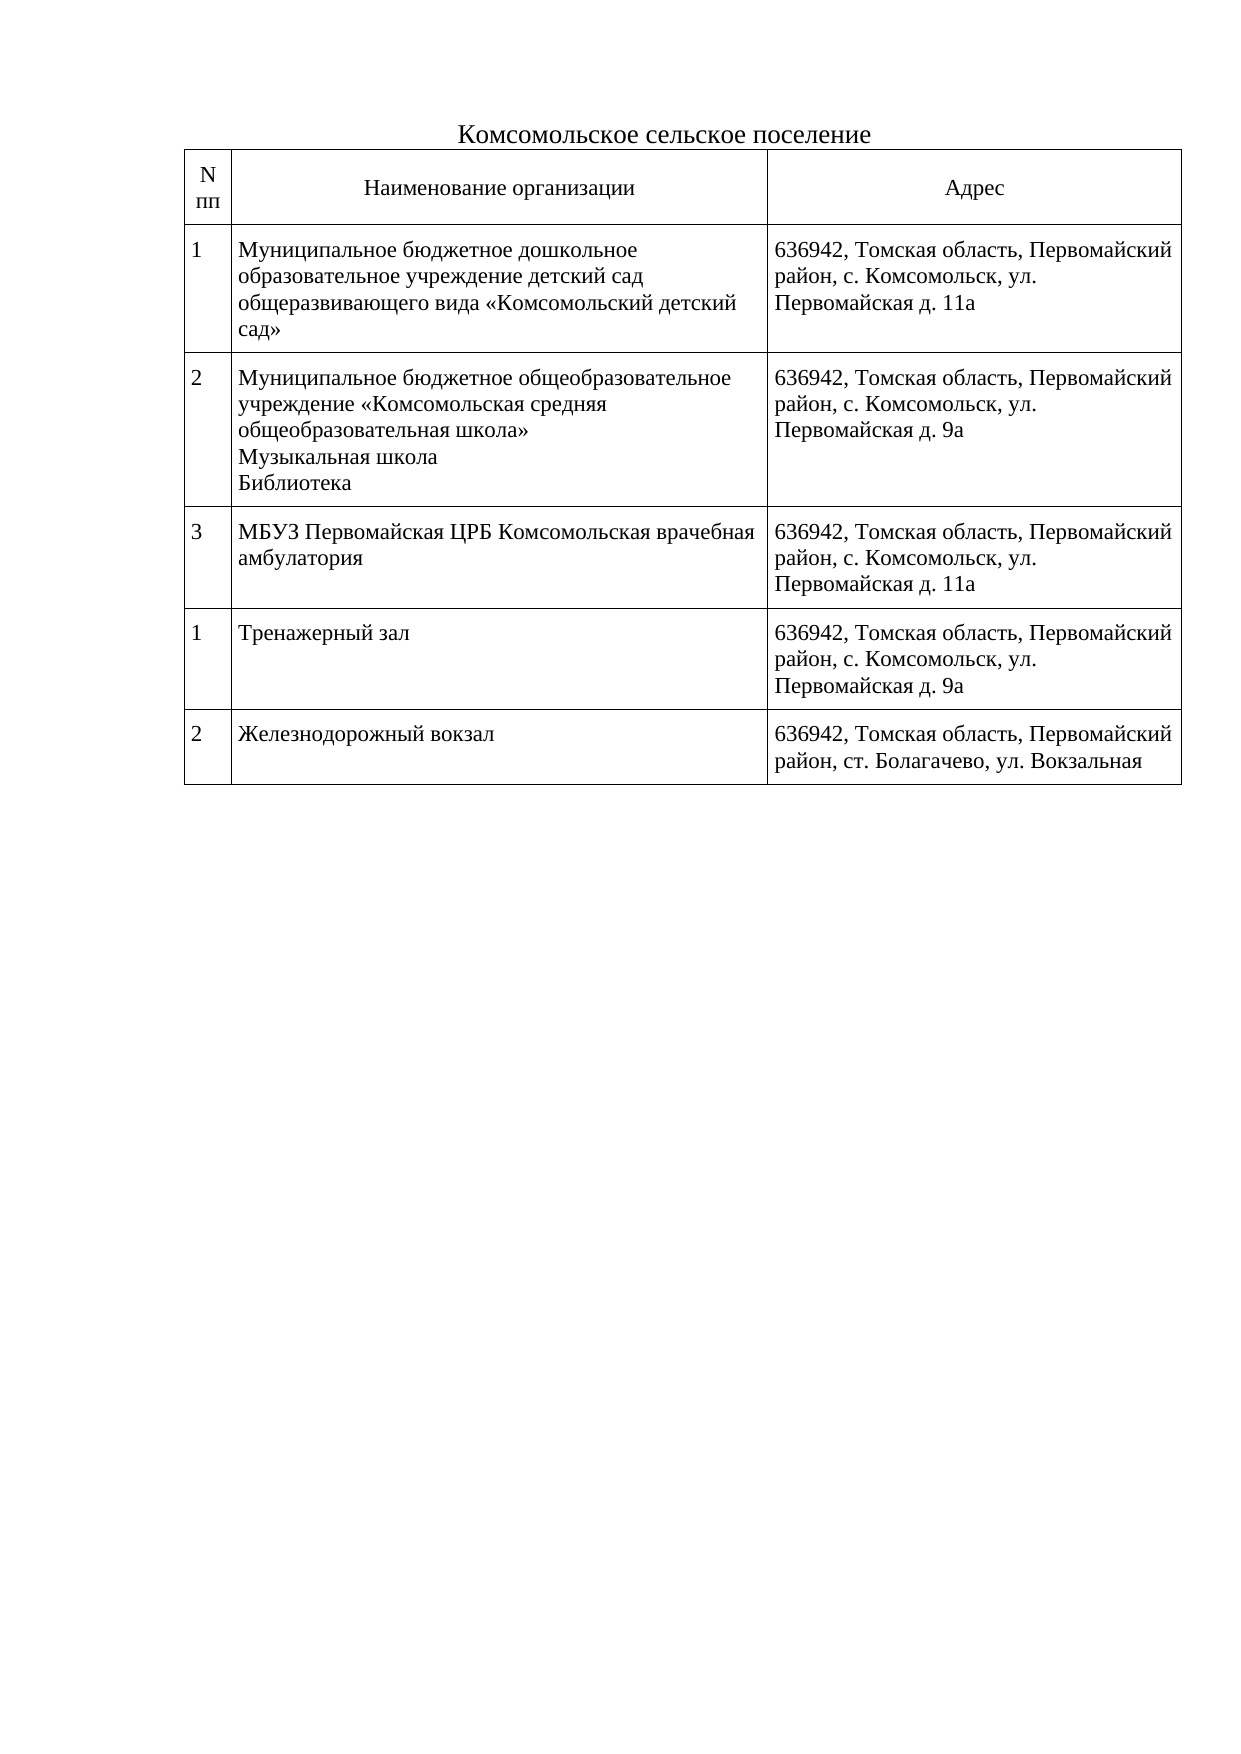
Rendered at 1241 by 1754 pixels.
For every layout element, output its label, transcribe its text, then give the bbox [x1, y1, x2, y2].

table_cell 1 [185, 609, 231, 709]
table_header Адрес [768, 150, 1181, 224]
table_header N пп [185, 150, 231, 224]
table_cell 636942, Томская область, Первомайский район, с. Комсомольск, ул. Первомайская д. 11а [768, 507, 1181, 607]
table_cell 2 [185, 353, 231, 506]
table_cell 3 [185, 507, 231, 607]
table_cell 1 [185, 225, 231, 352]
table_cell 2 [185, 710, 231, 784]
table_cell Муниципальное бюджетное дошкольное образовательное учреждение детский сад общеразвивающего вида «Комсомольский детский сад» [232, 225, 767, 352]
text Комсомольское сельское поселение [177, 118, 1152, 149]
table_cell Железнодорожный вокзал [232, 710, 767, 784]
table_cell 636942, Томская область, Первомайский район, с. Комсомольск, ул. Первомайская д. 11а [768, 225, 1181, 352]
table_cell 636942, Томская область, Первомайский район, ст. Болагачево, ул. Вокзальная [768, 710, 1181, 784]
table_cell Тренажерный зал [232, 609, 767, 709]
table_cell Муниципальное бюджетное общеобразовательное учреждение «Комсомольская средняя общеобразовательная школа» Музыкальная школа Библиотека [232, 353, 767, 506]
table_cell 636942, Томская область, Первомайский район, с. Комсомольск, ул. Первомайская д. 9а [768, 353, 1181, 506]
table_cell МБУЗ Первомайская ЦРБ Комсомольская врачебная амбулатория [232, 507, 767, 607]
table_cell 636942, Томская область, Первомайский район, с. Комсомольск, ул. Первомайская д. 9а [768, 609, 1181, 709]
table_header Наименование организации [232, 150, 767, 224]
